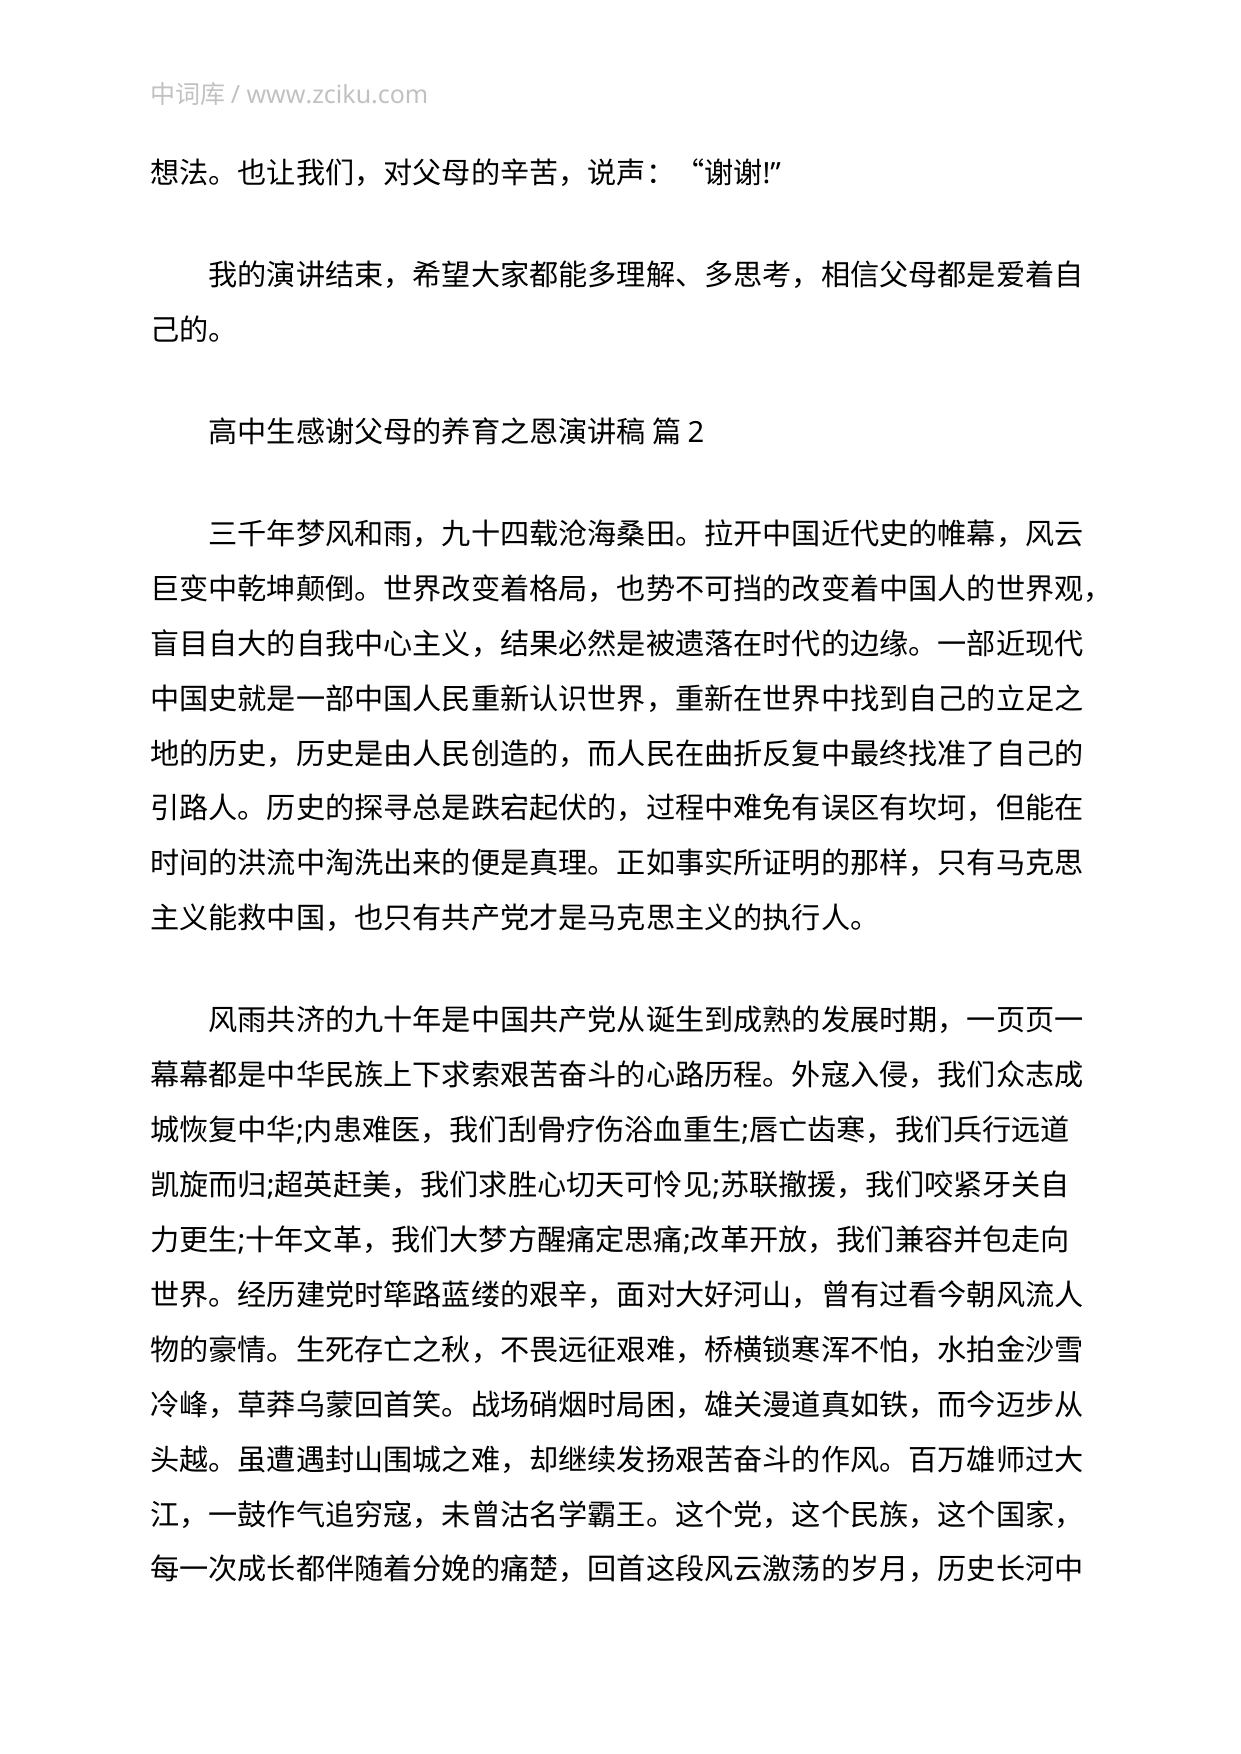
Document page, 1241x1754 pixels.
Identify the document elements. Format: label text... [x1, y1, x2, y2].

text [150, 150, 1090, 192]
text 高中生感谢父母的养育之恩演讲稿 篇2 [150, 409, 1090, 451]
text 我的演讲结束，希望大家都能多理解、多思考，相信父母都是爱着自己的。 [150, 252, 1090, 349]
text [150, 997, 1090, 1588]
text 三千年梦风和雨，九十四载沧海桑田。拉开中国近代史的帷幕，风云巨变中乾坤颠倒。世界改变着格局，也势不可挡的改变着中国人的世界观，盲目自大的自我中心主义，结果必然是被遗落在时代的边缘。一部近现代中国史就是一部中国人民重新认识世界，重新在世界中找到自己的立足之地的历史，历史是由人民创造的，而人民在曲折反复中最终找准了自己的引路人。历史的探寻总是跌宕起伏的，过程中难免有误区有坎坷，但能在时间的洪流中淘洗出来的便是真理。正如事实所证明的那样，只有马克思主义能救中国，也只有共产党才是马克思主义的执行人。 [150, 511, 1090, 937]
